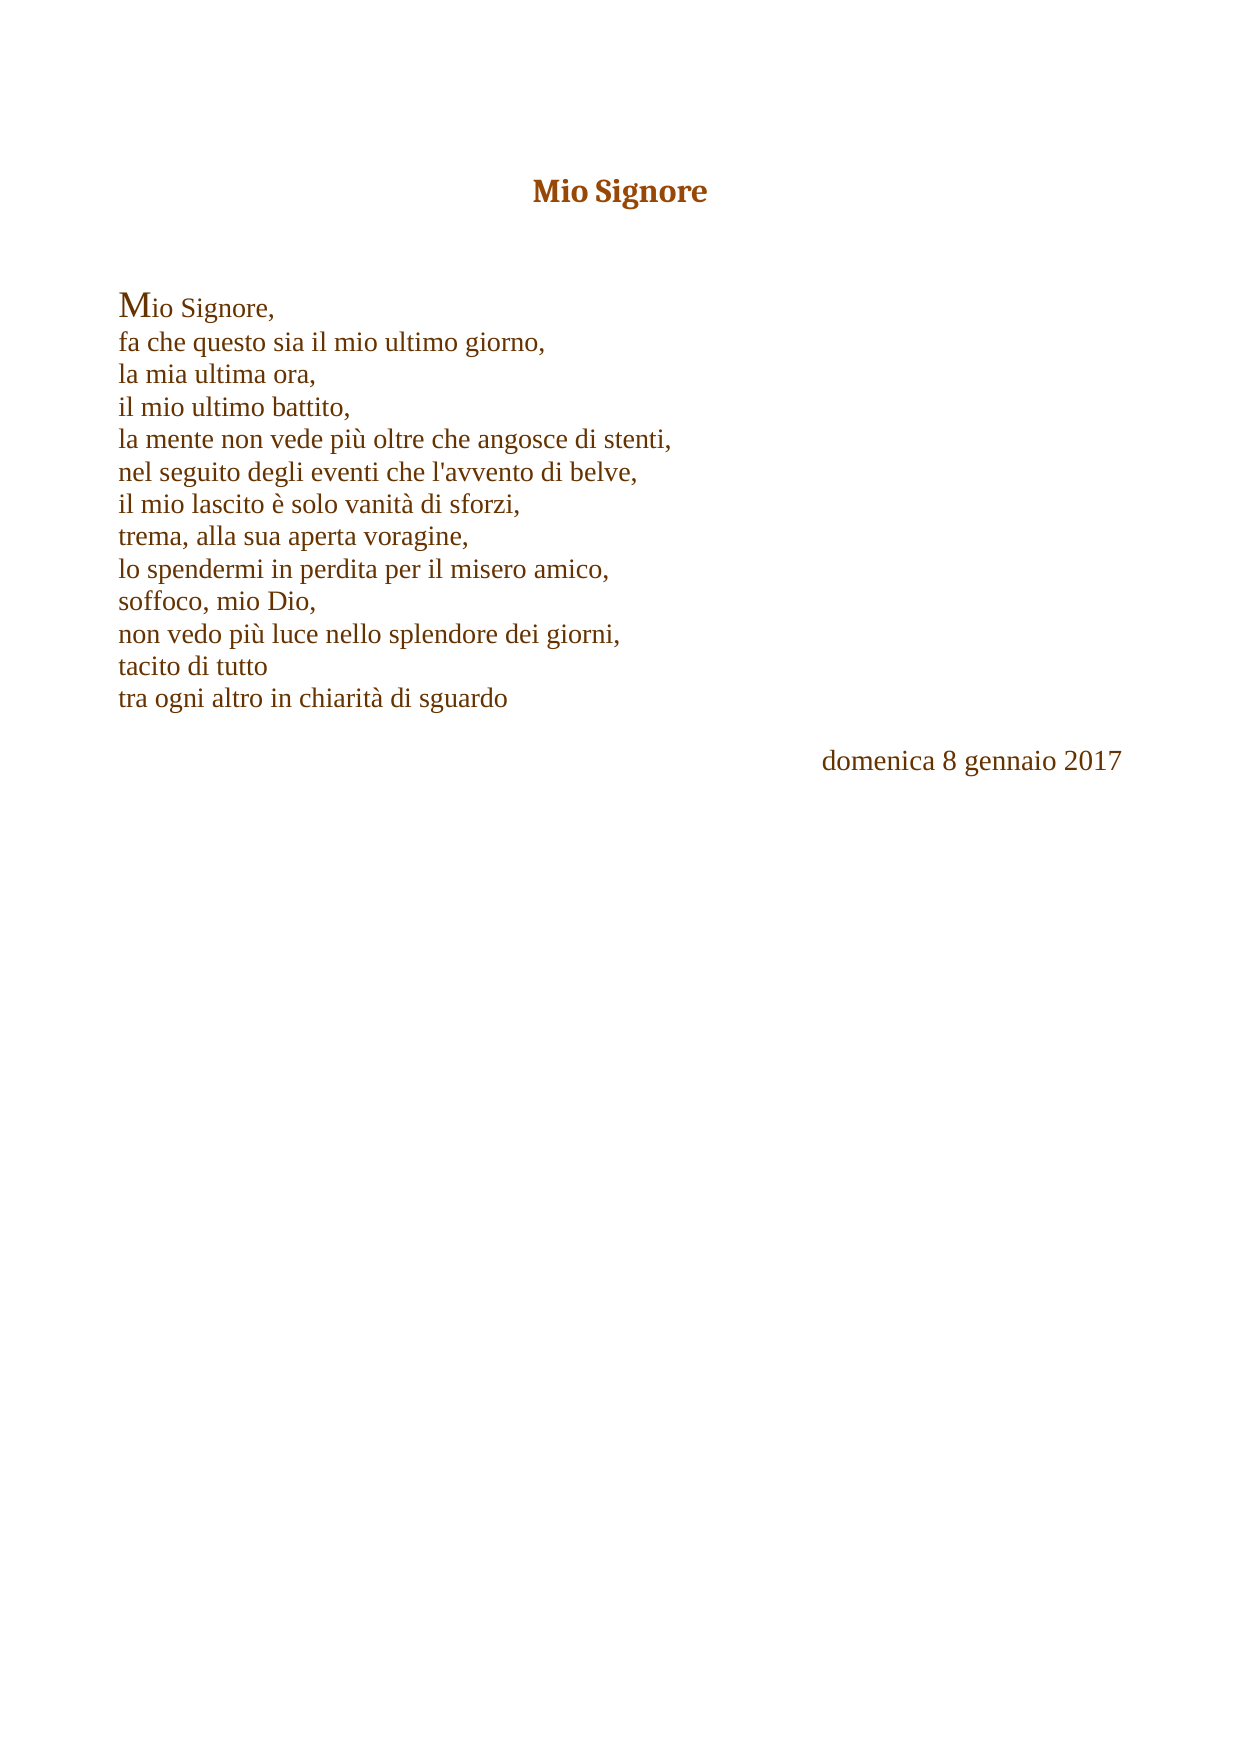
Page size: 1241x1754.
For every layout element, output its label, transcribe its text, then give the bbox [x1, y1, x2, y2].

text tra ogni altro in chiarità di sguardo [118, 681, 1122, 714]
text nel seguito degli eventi che l'avvento di belve, [118, 455, 1122, 487]
text la mia ultima ora, [118, 357, 1122, 390]
text fa che questo sia il mio ultimo giorno, [118, 325, 1122, 357]
text la mente non vede più oltre che angosce di stenti, [118, 422, 1122, 455]
text il mio ultimo battito, [118, 390, 1122, 422]
text non vedo più luce nello splendore dei giorni, [118, 617, 1122, 649]
title Mio Signore [118, 173, 1122, 211]
text soffoco, mio Dio, [118, 584, 1122, 617]
text lo spendermi in perdita per il misero amico, [118, 552, 1122, 584]
text domenica 8 gennaio 2017 [118, 743, 1122, 777]
text Mio Signore, [118, 282, 1122, 325]
text trema, alla sua aperta voragine, [118, 519, 1122, 552]
text tacito di tutto [118, 649, 1122, 681]
text il mio lascito è solo vanità di sforzi, [118, 487, 1122, 519]
